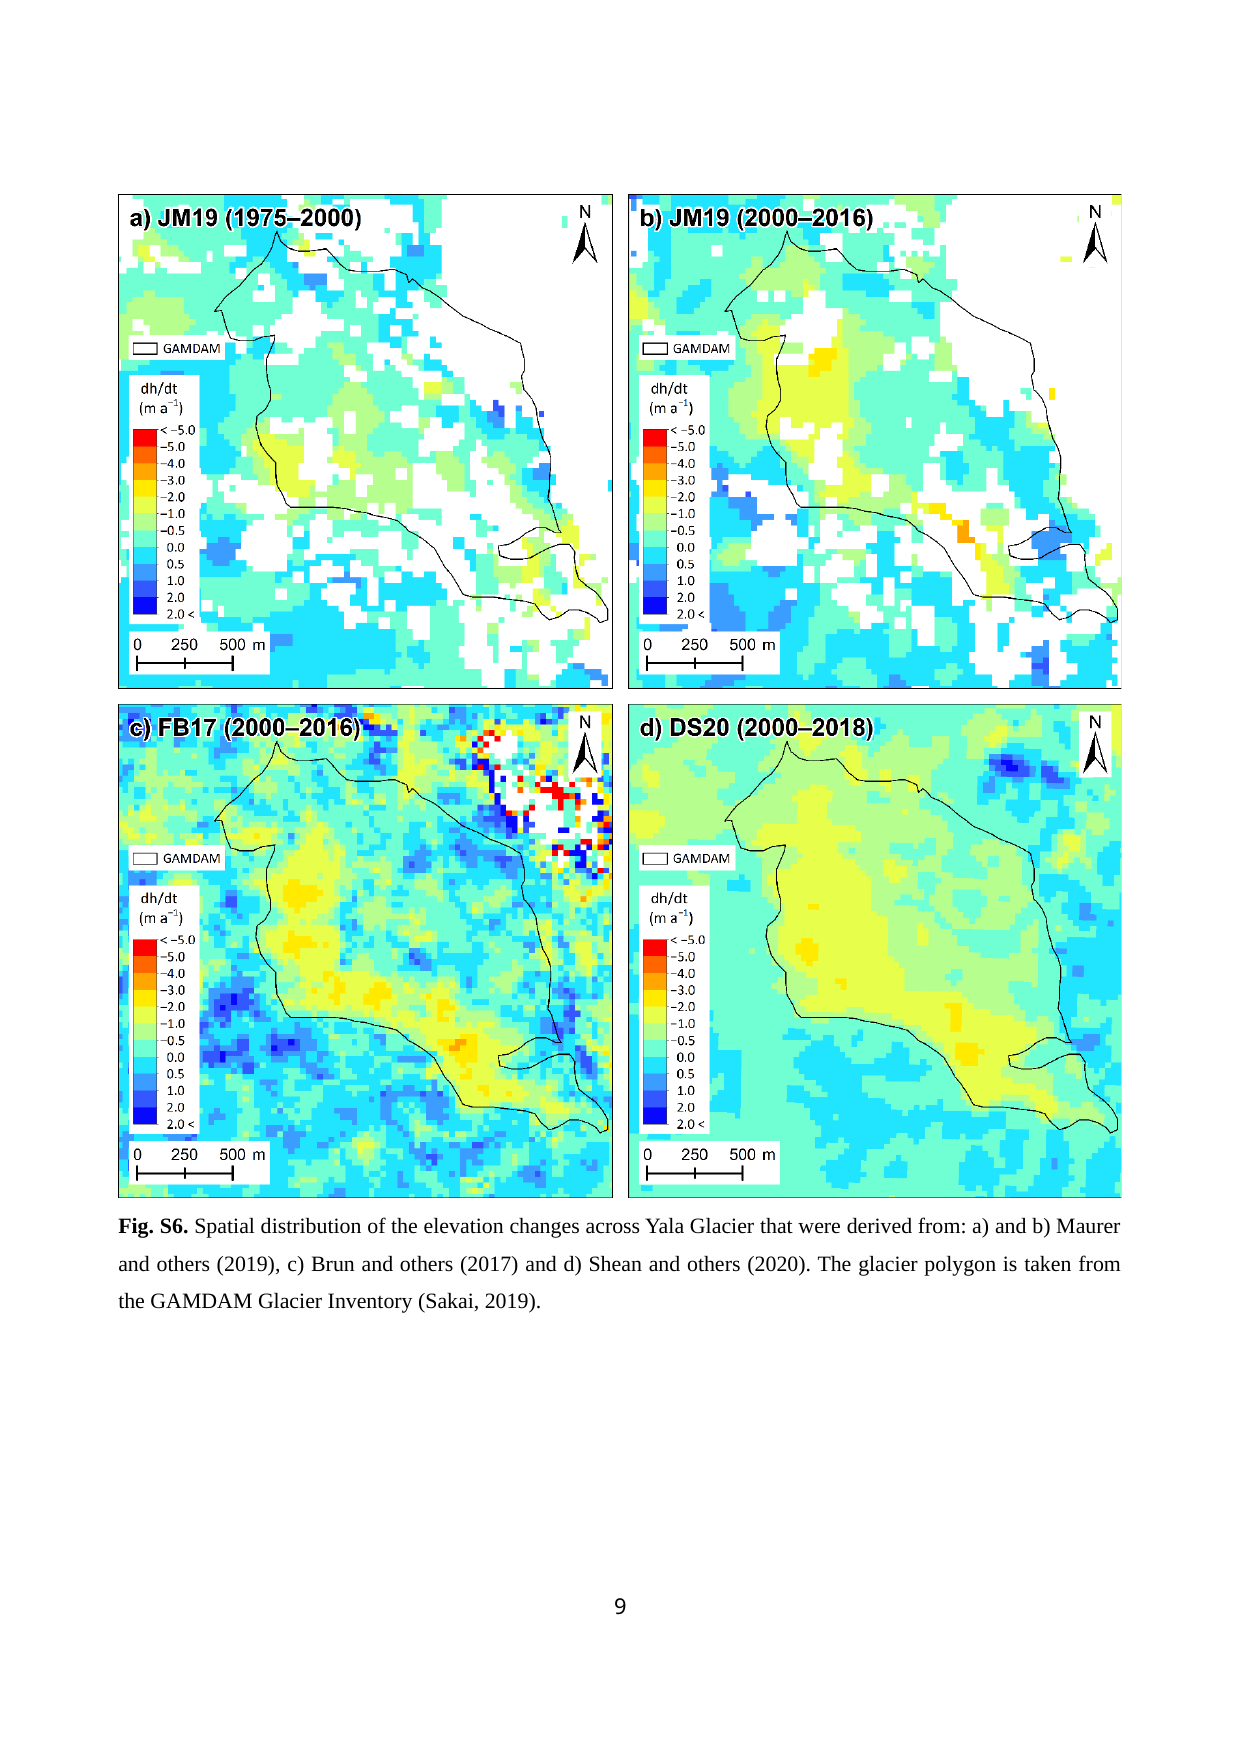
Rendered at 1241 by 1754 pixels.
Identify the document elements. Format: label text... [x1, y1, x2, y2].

subtitle Fig. S6. Spatial distribution of the elevation changes across Yala Glacier that were derived from: a) and b) Maurer and others (2019), c) Brun and others (2017) and d) Shean and others (2020). The glacier polygon is taken from the GAMDAM Glacier Inventory (Sakai, 2019). [118, 1207, 1122, 1319]
picture [118, 194, 1122, 1198]
